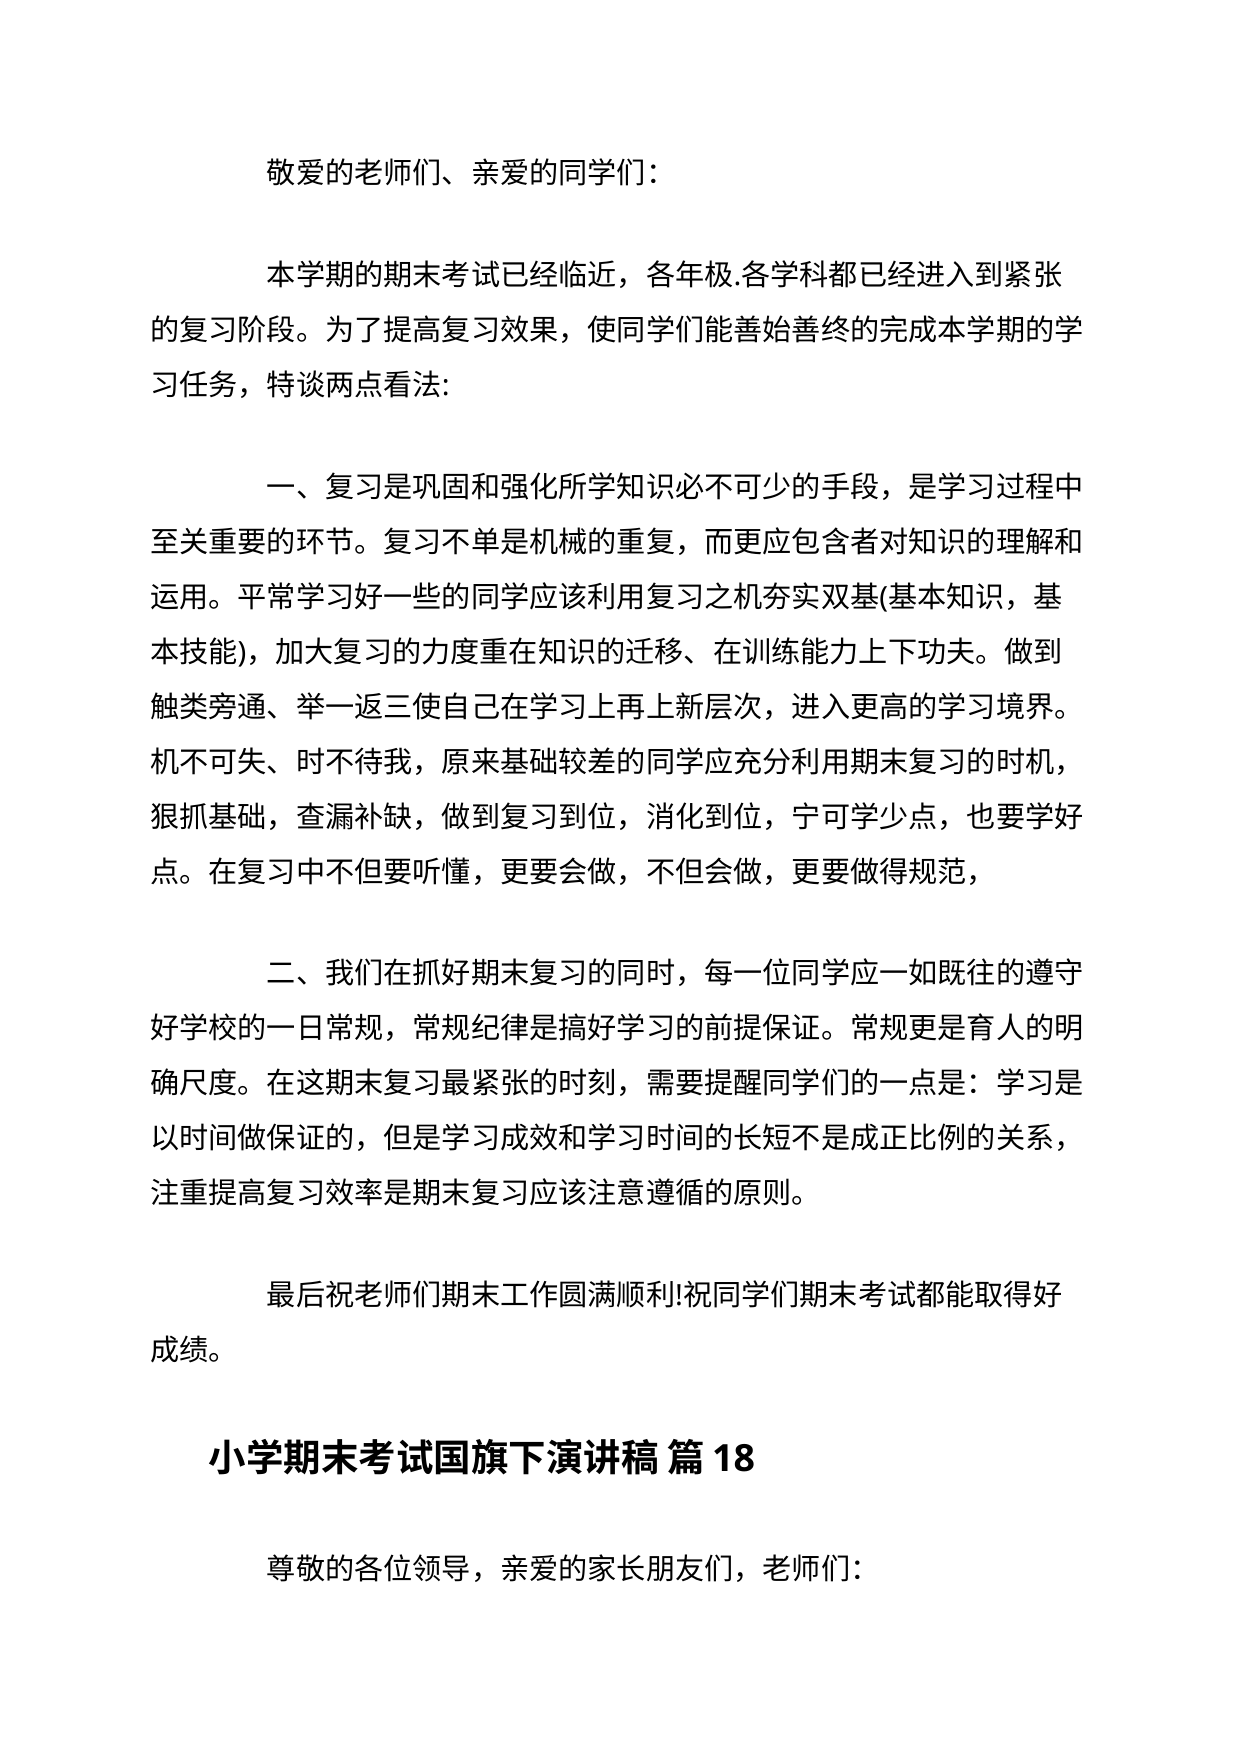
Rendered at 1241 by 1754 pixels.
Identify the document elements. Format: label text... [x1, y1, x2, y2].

text 一、复习是巩固和强化所学知识必不可少的手段，是学习过程中至关重要的环节。复习不单是机械的重复，而更应包含者对知识的理解和运用。平常学习好一些的同学应该利用复习之机夯实双基(基本知识，基本技能)，加大复习的力度重在知识的迁移、在训练能力上下功夫。做到触类旁通、举一返三使自己在学习上再上新层次，进入更高的学习境界。机不可失、时不待我，原来基础较差的同学应充分利用期末复习的时机，狠抓基础，查漏补缺，做到复习到位，消化到位，宁可学少点，也要学好点。在复习中不但要听懂，更要会做，不但会做，更要做得规范， [150, 464, 1090, 890]
text 敬爱的老师们、亲爱的同学们： [150, 150, 1090, 192]
text 最后祝老师们期末工作圆满顺利!祝同学们期末考试都能取得好成绩。 [150, 1271, 1090, 1368]
text 小学期末考试国旗下演讲稿 篇18 [150, 1428, 1090, 1482]
text 二、我们在抓好期末复习的同时，每一位同学应一如既往的遵守好学校的一日常规，常规纪律是搞好学习的前提保证。常规更是育人的明确尺度。在这期末复习最紧张的时刻，需要提醒同学们的一点是：学习是以时间做保证的，但是学习成效和学习时间的长短不是成正比例的关系，注重提高复习效率是期末复习应该注意遵循的原则。 [150, 950, 1090, 1212]
text 本学期的期末考试已经临近，各年极.各学科都已经进入到紧张的复习阶段。为了提高复习效果，使同学们能善始善终的完成本学期的学习任务，特谈两点看法: [150, 252, 1090, 404]
text 尊敬的各位领导，亲爱的家长朋友们，老师们： [150, 1546, 1090, 1588]
